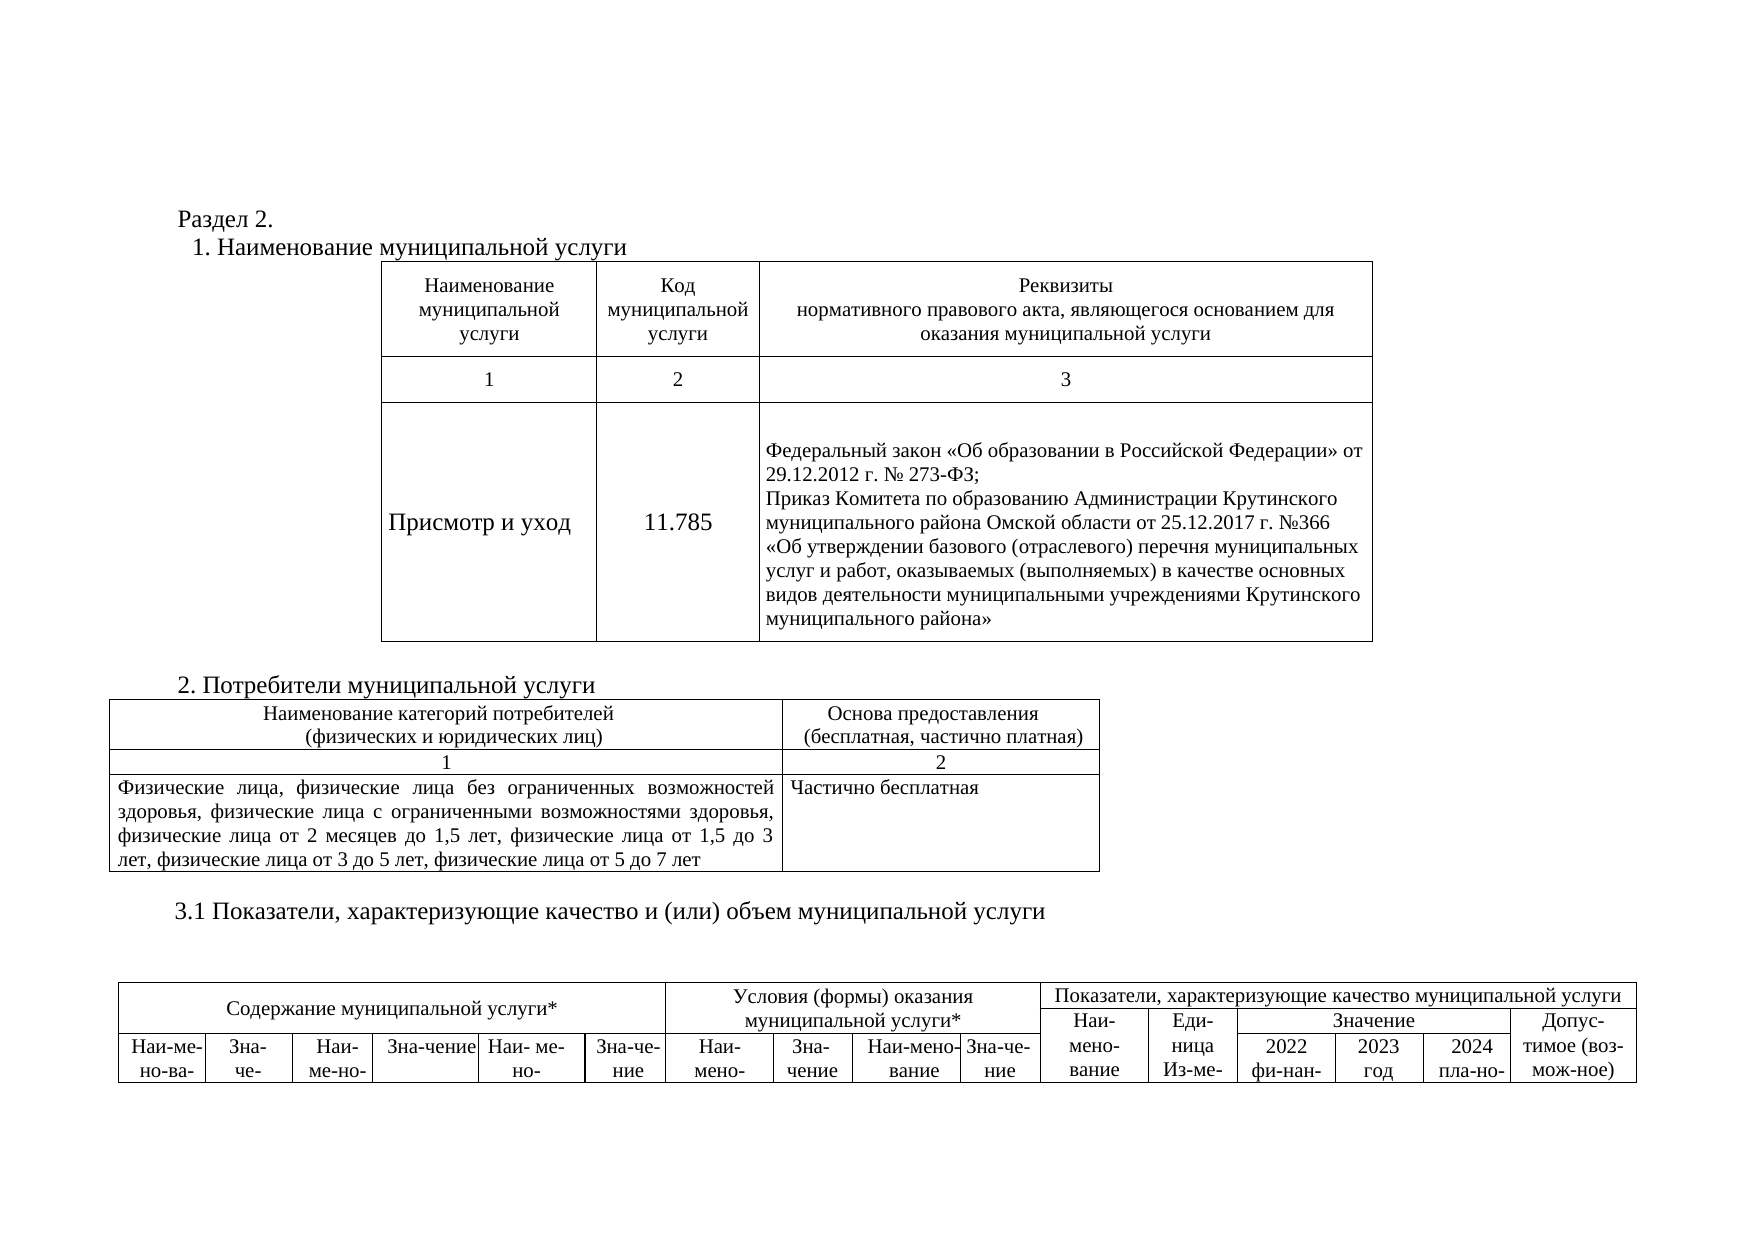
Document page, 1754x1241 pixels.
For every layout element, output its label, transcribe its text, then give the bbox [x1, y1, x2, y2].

table_cell Зна-чение [373, 1034, 478, 1082]
text 1. Наименование муниципальной услуги [118, 232, 1636, 261]
table_cell Зна-че-ние [961, 1034, 1040, 1082]
table_cell Еди-ница Из-ме-ре-ния [1149, 1009, 1237, 1082]
table_cell 3 [760, 357, 1372, 402]
text 2. Потребители муниципальной услуги [118, 671, 1636, 699]
table_cell 1 [110, 750, 782, 774]
text 3.1 Показатели, характеризующие качество и (или) объем муниципальной услуги [118, 896, 1636, 925]
table_cell Наи-ме-но-ва-ние [119, 1034, 205, 1082]
table_cell Зна-чение [774, 1034, 852, 1082]
table_header Код муниципальной услуги [597, 262, 759, 356]
table_header Основа предоставления (бесплатная, частично платная) [783, 700, 1099, 748]
table_cell Зна- че- ние [206, 1034, 292, 1082]
table_header Показатели, характеризующие качество муниципальной услуги [1041, 983, 1636, 1007]
text Раздел 2. [118, 204, 1636, 232]
table_header Реквизиты нормативного правового акта, являющегося основанием для оказания муниципальной услуги [760, 262, 1372, 356]
table_cell Наи-мено-вание [1041, 1009, 1148, 1082]
table_cell Присмотр и уход [382, 403, 596, 641]
table_header Содержание муниципальной услуги* [119, 983, 665, 1032]
table_cell Зна-че-ние [586, 1034, 665, 1082]
table_cell 11.785 [597, 403, 759, 641]
table_cell 2 [597, 357, 759, 402]
table_cell Частично бесплатная [783, 775, 1099, 871]
table_header Наименование муниципальной услуги [382, 262, 596, 356]
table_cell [479, 1034, 584, 1082]
table_cell Наи-мено-вание [666, 1034, 773, 1082]
table_cell Наи-ме-но-ва-ние [293, 1034, 372, 1082]
table_cell Физические лица, физические лица без ограниченных возможностей здоровья, физические лица с ограниченными возможностями здоровья, физические лица от 2 месяцев до 1,5 лет, физические лица от 1,5 до 3 лет, физические лица от 3 до 5 лет, физические лица от 5 до 7 лет [110, 775, 782, 871]
table_cell Значение [1238, 1009, 1510, 1032]
table_cell 1 [382, 357, 596, 402]
table_header Условия (формы) оказания муниципальной услуги* [666, 983, 1040, 1032]
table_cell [1238, 1034, 1335, 1082]
table_cell Допус-тимое (воз-мож-ное) откло-нение, про-центов** [1511, 1009, 1636, 1082]
table_header Наименование категорий потребителей (физических и юридических лиц) [110, 700, 782, 748]
table_cell 2 [783, 750, 1099, 774]
table_cell Федеральный закон «Об образовании в Российской Федерации» от 29.12.2012 г. № 273-ФЗ; Приказ Комитета по образованию Администрации Крутинского муниципального района Омской области от 25.12.2017 г. №366 «Об утверждении базового (отраслевого) перечня муниципальных услуг и работ, оказываемых (выполняемых) в качестве основных видов деятельности муниципальными учреждениями Крутинского муниципального района» [760, 403, 1372, 641]
table_cell Наи-мено-вание [853, 1034, 960, 1082]
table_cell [1424, 1034, 1510, 1082]
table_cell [1336, 1034, 1423, 1082]
